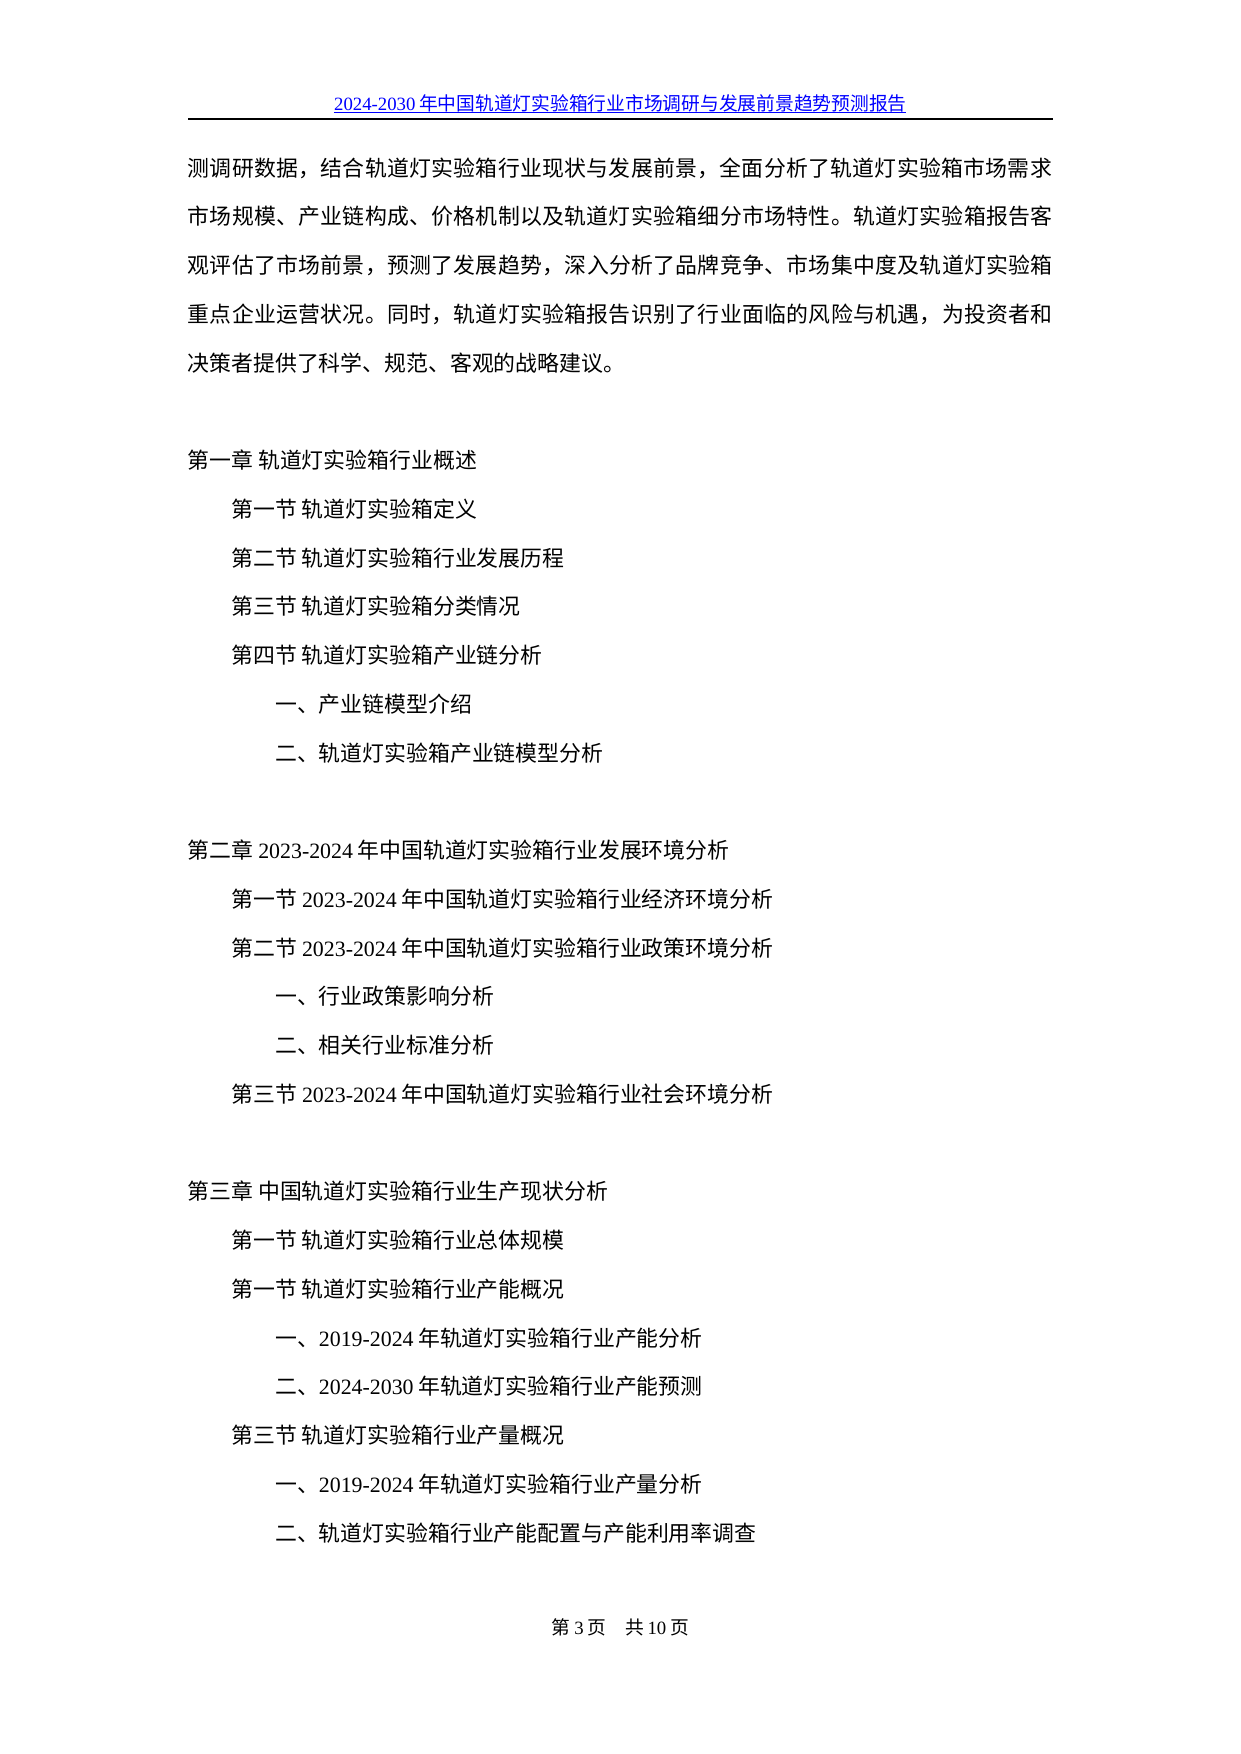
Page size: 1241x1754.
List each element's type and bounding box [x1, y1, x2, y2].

text [187, 150, 1053, 1548]
